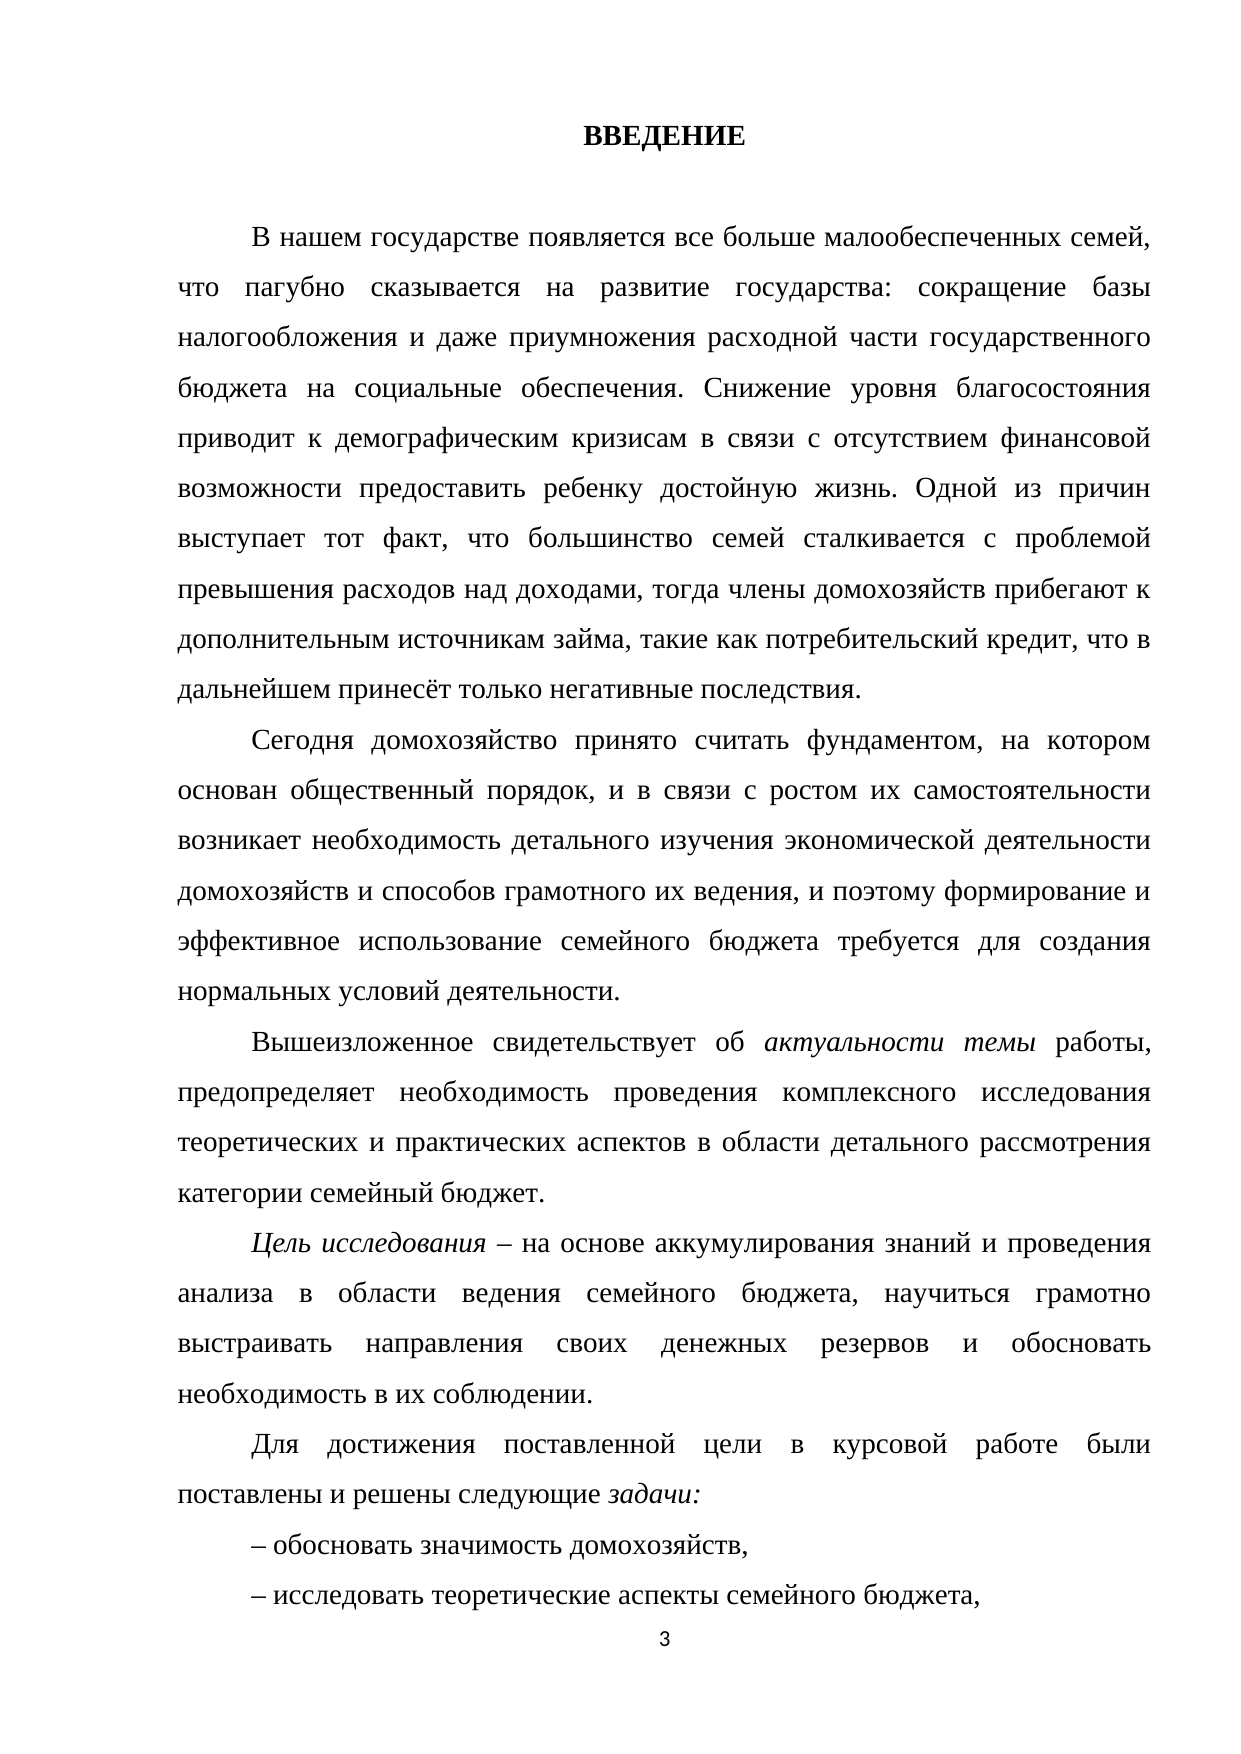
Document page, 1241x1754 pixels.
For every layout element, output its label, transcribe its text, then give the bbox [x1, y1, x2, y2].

text Сегодня домохозяйство принято считать фундаментом, на котором основан общественный порядок, и в связи с ростом их самостоятельности возникает необходимость детального изучения экономической деятельности домохозяйств и способов грамотного их ведения, и поэтому формирование и эффективное использование семейного бюджета требуется для создания нормальных условий деятельности. [177, 722, 1152, 1007]
text ВВЕДЕНИЕ [177, 118, 1152, 152]
text – обосновать значимость домохозяйств, [177, 1527, 1152, 1560]
text Для достижения поставленной цели в курсовой работе были поставлены и решены следующие задачи: [177, 1426, 1152, 1510]
text Цель исследования – на основе аккумулирования знаний и проведения анализа в области ведения семейного бюджета, научиться грамотно выстраивать направления своих денежных резервов и обосновать необходимость в их соблюдении. [177, 1225, 1152, 1409]
text – исследовать теоретические аспекты семейного бюджета, [177, 1577, 1152, 1611]
text В нашем государстве появляется все больше малообеспеченных семей, что пагубно сказывается на развитие государства: сокращение базы налогообложения и даже приумножения расходной части государственного бюджета на социальные обеспечения. Снижение уровня благосостояния приводит к демографическим кризисам в связи с отсутствием финансовой возможности предоставить ребенку достойную жизнь. Одной из причин выступает тот факт, что большинство семей сталкивается с проблемой превышения расходов над доходами, тогда члены домохозяйств прибегают к дополнительным источникам займа, такие как потребительский кредит, что в дальнейшем принесёт только негативные последствия. [177, 219, 1152, 705]
text Вышеизложенное свидетельствует об актуальности темы работы, предопределяет необходимость проведения комплексного исследования теоретических и практических аспектов в области детального рассмотрения категории семейный бюджет. [177, 1024, 1152, 1208]
